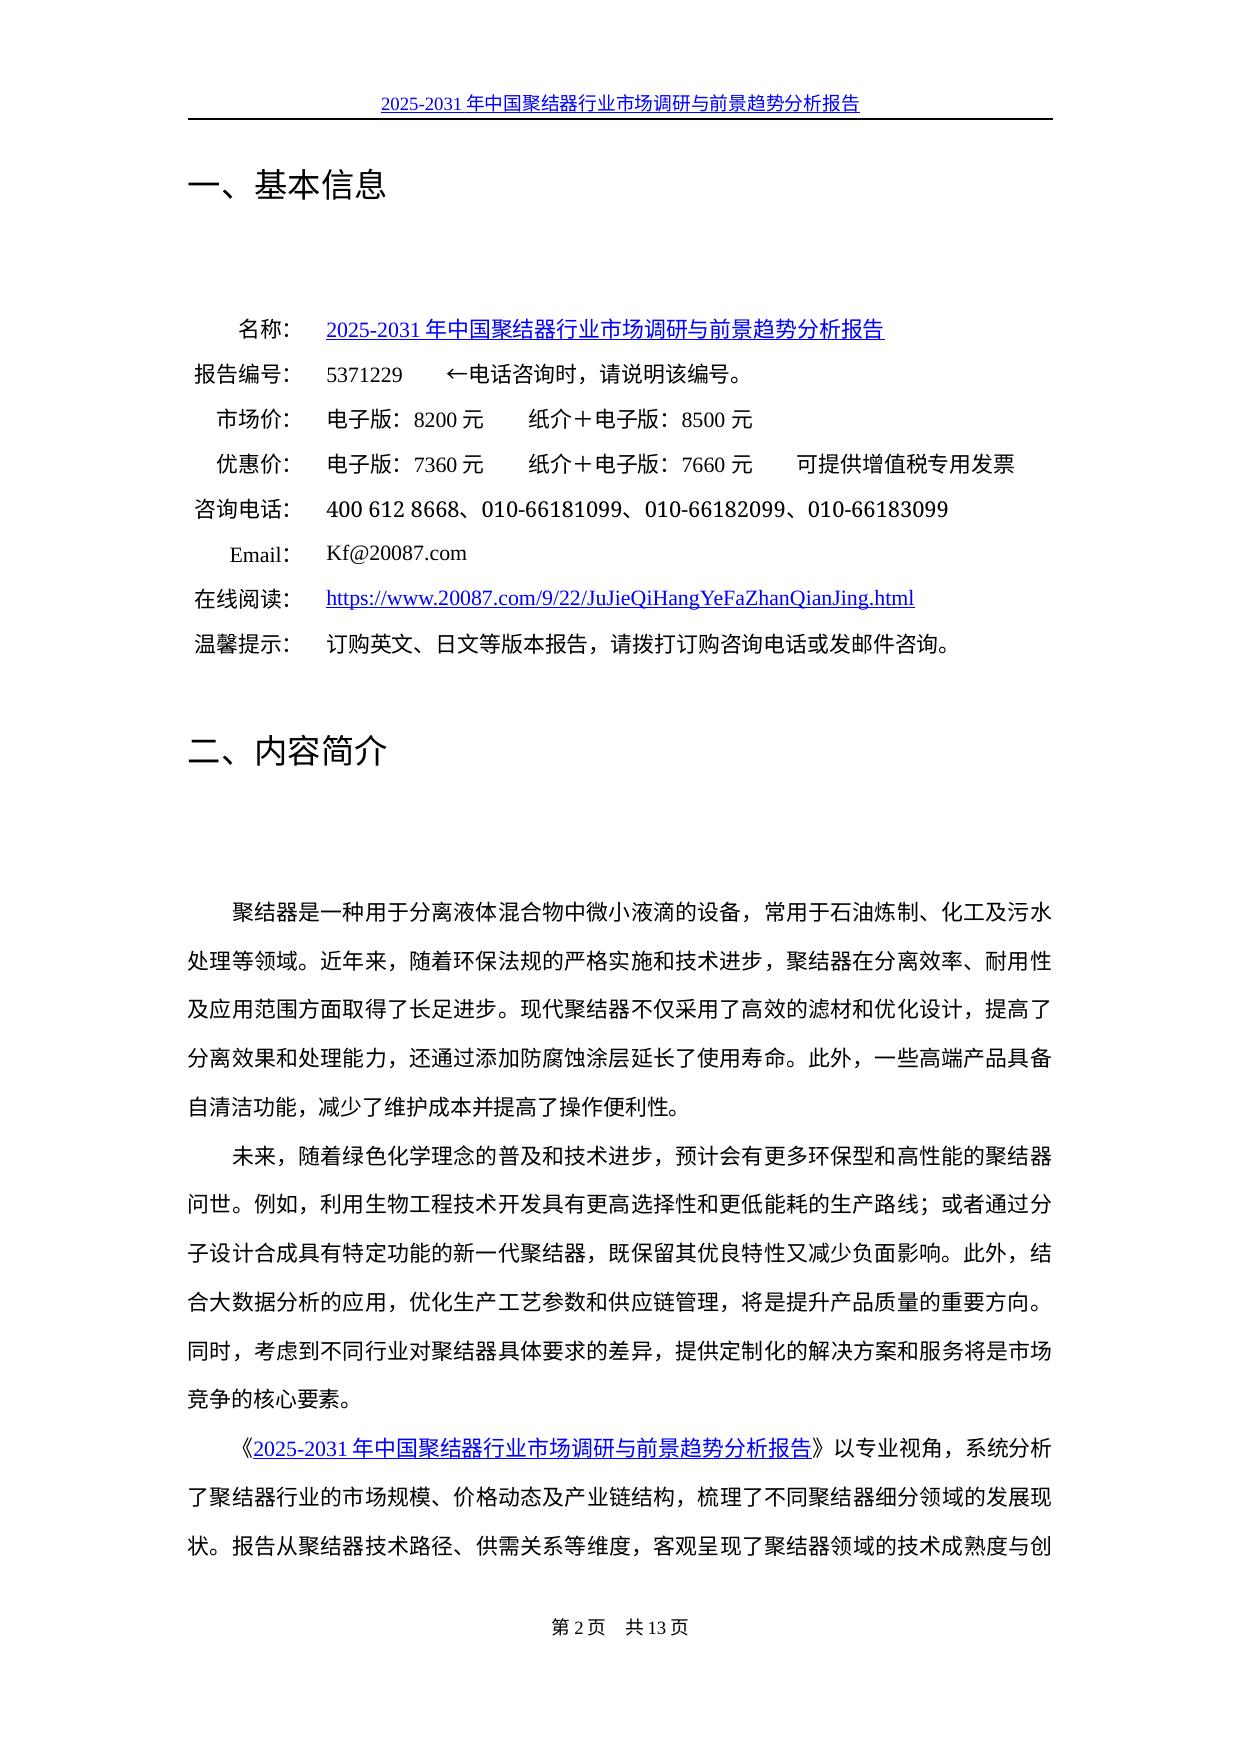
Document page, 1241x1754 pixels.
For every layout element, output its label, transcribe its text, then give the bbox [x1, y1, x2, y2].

table_cell 市场价： [167, 402, 315, 447]
table_cell 5371229 ←电话咨询时，请说明该编号。 [315, 357, 1073, 402]
table_cell 温馨提示： [167, 627, 315, 672]
table_cell 咨询电话： [167, 492, 315, 537]
table_cell 订购英文、日文等版本报告，请拨打订购咨询电话或发邮件咨询。 [315, 627, 1073, 672]
table_cell 报告编号： [167, 357, 315, 402]
table_cell 在线阅读： [167, 582, 315, 627]
table_header 2025-2031年中国聚结器行业市场调研与前景趋势分析报告 [315, 312, 1073, 357]
table_header 名称： [167, 312, 315, 357]
table_cell 电子版：7360 元 纸介＋电子版：7660 元 可提供增值税专用发票 [315, 447, 1073, 492]
table_cell 优惠价： [167, 447, 315, 492]
table_cell Email： [167, 537, 315, 582]
table_cell [315, 582, 1073, 627]
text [187, 894, 1053, 1561]
title 一、基本信息 [187, 150, 1053, 215]
title 二、内容简介 [187, 717, 1053, 782]
table_cell 电子版：8200 元 纸介＋电子版：8500 元 [315, 402, 1073, 447]
table_cell Kf@20087.com [315, 537, 1073, 582]
table_cell 400 612 8668、010-66181099、010-66182099、010-66183099 [315, 492, 1073, 537]
